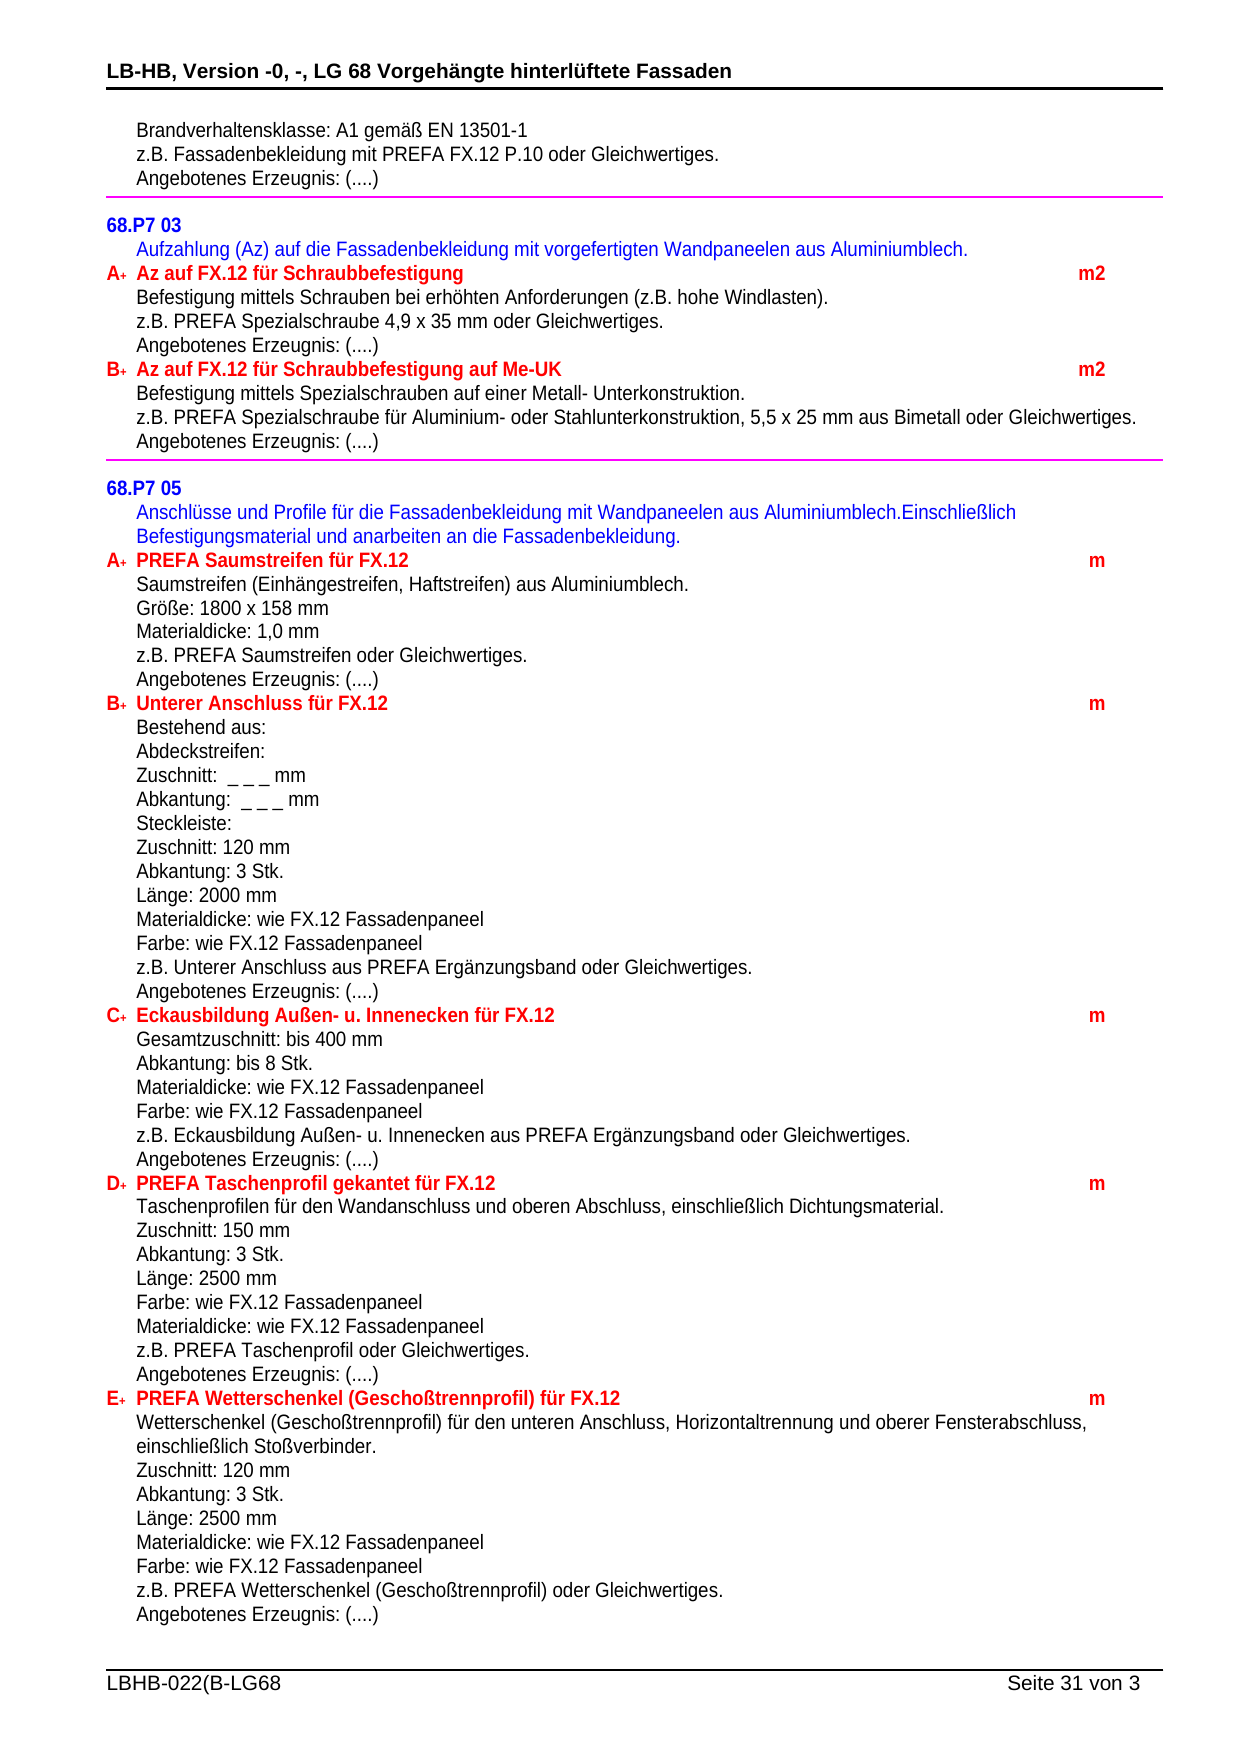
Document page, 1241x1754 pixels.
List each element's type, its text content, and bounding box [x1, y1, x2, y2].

text Taschenprofilen für den Wandanschluss und oberen Abschluss, einschließlich Dichtungsmaterial. [136, 1194, 1163, 1218]
text 68.P7 05 [106, 476, 1163, 499]
text E+ PREFA Wetterschenkel (Geschoßtrennprofil) für FX.12 m [106, 1386, 1163, 1410]
text Gesamtzuschnitt: bis 400 mm [136, 1027, 1163, 1051]
text Zuschnitt: 120 mm [136, 835, 1163, 859]
text 68.P7 03 [106, 213, 1163, 237]
text Angebotenes Erzeugnis: (....) [136, 667, 1163, 691]
text z.B. Fassadenbekleidung mit PREFA FX.12 P.10 oder Gleichwertiges. [136, 142, 1163, 166]
text Abkantung: _ _ _ mm [136, 787, 1163, 811]
text Saumstreifen (Einhängestreifen, Haftstreifen) aus Aluminiumblech. [136, 571, 1163, 595]
text A+ PREFA Saumstreifen für FX.12 m [106, 547, 1163, 571]
text Farbe: wie FX.12 Fassadenpaneel [136, 1290, 1163, 1314]
text Zuschnitt: _ _ _ mm [136, 763, 1163, 787]
text Angebotenes Erzeugnis: (....) [136, 333, 1163, 357]
text Materialdicke: wie FX.12 Fassadenpaneel [136, 1530, 1163, 1554]
text z.B. PREFA Wetterschenkel (Geschoßtrennprofil) oder Gleichwertiges. [136, 1578, 1163, 1602]
text Angebotenes Erzeugnis: (....) [136, 1602, 1163, 1626]
text z.B. PREFA Saumstreifen oder Gleichwertiges. [136, 643, 1163, 667]
text Materialdicke: wie FX.12 Fassadenpaneel [136, 1074, 1163, 1098]
text Brandverhaltensklasse: A1 gemäß EN 13501-1 [136, 118, 1163, 142]
text Angebotenes Erzeugnis: (....) [136, 979, 1163, 1003]
text Größe: 1800 x 158 mm [136, 595, 1163, 619]
text Farbe: wie FX.12 Fassadenpaneel [136, 1098, 1163, 1122]
text Länge: 2500 mm [136, 1266, 1163, 1290]
text Abdeckstreifen: [136, 739, 1163, 763]
text z.B. Unterer Anschluss aus PREFA Ergänzungsband oder Gleichwertiges. [136, 955, 1163, 979]
text z.B. Eckausbildung Außen- u. Innenecken aus PREFA Ergänzungsband oder Gleichwertiges. [136, 1122, 1163, 1146]
text Farbe: wie FX.12 Fassadenpaneel [136, 1554, 1163, 1578]
text Zuschnitt: 150 mm [136, 1218, 1163, 1242]
text Länge: 2000 mm [136, 883, 1163, 907]
text B+ Az auf FX.12 für Schraubbefestigung auf Me-UK m2 [106, 357, 1163, 381]
text Angebotenes Erzeugnis: (....) [136, 1362, 1163, 1386]
text Angebotenes Erzeugnis: (....) [136, 1146, 1163, 1170]
text Abkantung: 3 Stk. [136, 1242, 1163, 1266]
text Wetterschenkel (Geschoßtrennprofil) für den unteren Anschluss, Horizontaltrennung und oberer Fensterabschluss, einschließlich Stoßverbinder. [136, 1410, 1163, 1458]
text Bestehend aus: [136, 715, 1163, 739]
text D+ PREFA Taschenprofil gekantet für FX.12 m [106, 1170, 1163, 1194]
text Befestigung mittels Schrauben bei erhöhten Anforderungen (z.B. hohe Windlasten). [136, 285, 1163, 309]
text Länge: 2500 mm [136, 1506, 1163, 1530]
text B+ Unterer Anschluss für FX.12 m [106, 691, 1163, 715]
text Farbe: wie FX.12 Fassadenpaneel [136, 931, 1163, 955]
text Angebotenes Erzeugnis: (....) [136, 166, 1163, 190]
text z.B. PREFA Spezialschraube 4,9 x 35 mm oder Gleichwertiges. [136, 309, 1163, 333]
text Anschlüsse und Profile für die Fassadenbekleidung mit Wandpaneelen aus Aluminiumblech.Einschließlich Befestigungsmaterial und anarbeiten an die Fassadenbekleidung. [136, 499, 1163, 547]
text Angebotenes Erzeugnis: (....) [136, 429, 1163, 453]
text Zuschnitt: 120 mm [136, 1458, 1163, 1482]
text Steckleiste: [136, 811, 1163, 835]
text Materialdicke: wie FX.12 Fassadenpaneel [136, 907, 1163, 931]
text Aufzahlung (Az) auf die Fassadenbekleidung mit vorgefertigten Wandpaneelen aus Aluminiumblech. [136, 237, 1163, 261]
text z.B. PREFA Spezialschraube für Aluminium- oder Stahlunterkonstruktion, 5,5 x 25 mm aus Bimetall oder Gleichwertiges. [136, 405, 1163, 429]
text Materialdicke: wie FX.12 Fassadenpaneel [136, 1314, 1163, 1338]
text C+ Eckausbildung Außen- u. Innenecken für FX.12 m [106, 1003, 1163, 1027]
text A+ Az auf FX.12 für Schraubbefestigung m2 [106, 261, 1163, 285]
text Abkantung: bis 8 Stk. [136, 1051, 1163, 1074]
text Abkantung: 3 Stk. [136, 1482, 1163, 1506]
text Materialdicke: 1,0 mm [136, 619, 1163, 643]
text Abkantung: 3 Stk. [136, 859, 1163, 883]
text Befestigung mittels Spezialschrauben auf einer Metall- Unterkonstruktion. [136, 381, 1163, 405]
text z.B. PREFA Taschenprofil oder Gleichwertiges. [136, 1338, 1163, 1362]
